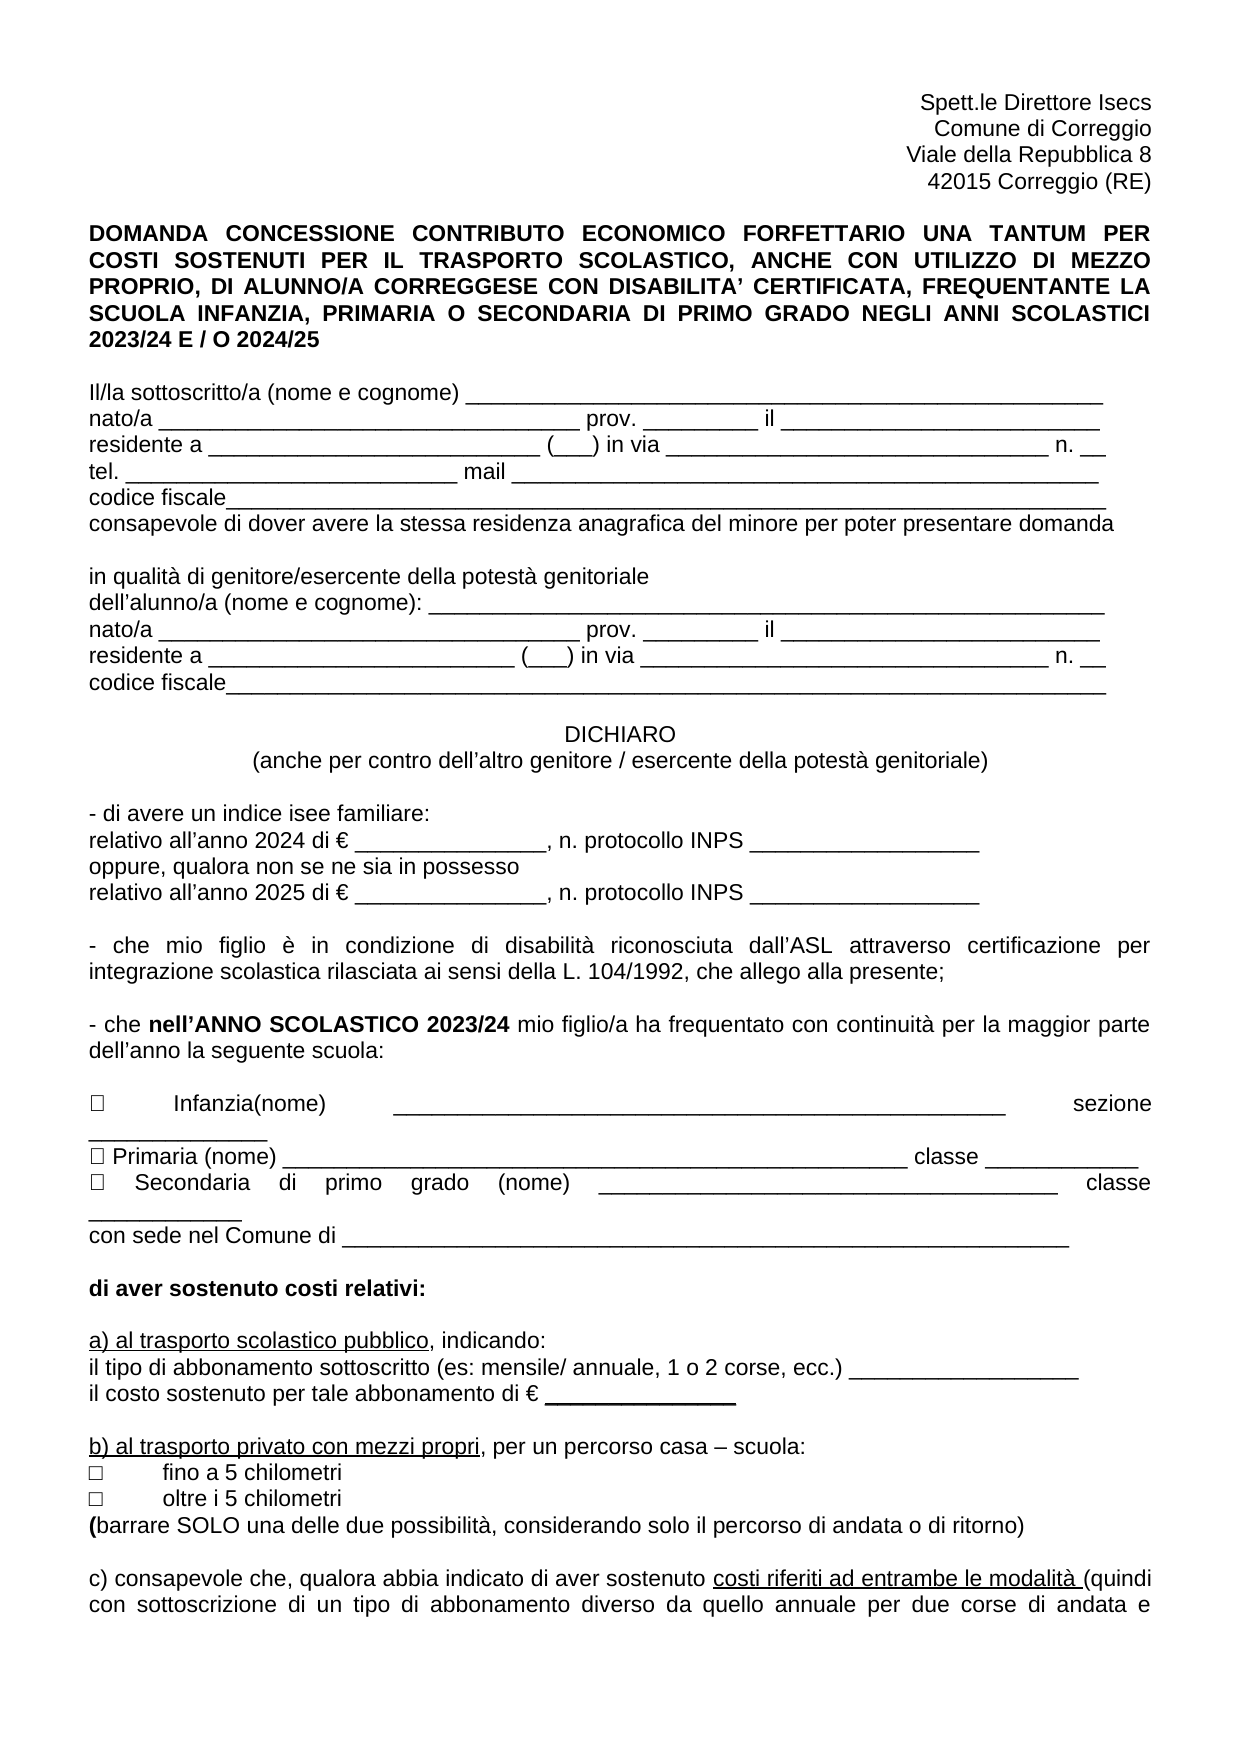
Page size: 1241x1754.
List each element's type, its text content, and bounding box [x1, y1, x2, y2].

text in qualità di genitore/esercente della potestà genitoriale [89, 563, 1152, 589]
text consapevole di dover avere la stessa residenza anagrafica del minore per poter presentare domanda [89, 510, 1152, 537]
text (barrare SOLO una delle due possibilità, considerando solo il percorso di andata o di ritorno) [89, 1512, 1152, 1538]
text nato/a _________________________________ prov. _________ il _________________________ [89, 405, 1152, 431]
text relativo all’anno 2024 di € _______________, n. protocollo INPS __________________ [89, 827, 1152, 853]
text 42015 Correggio (RE) [89, 168, 1152, 194]
text - che nell’ANNO SCOLASTICO 2023/24 mio figlio/a ha frequentato con continuità per la maggior parte dell’anno la seguente scuola: [89, 1011, 1152, 1064]
text  Primaria (nome) _________________________________________________ classe ____________ [89, 1143, 1152, 1169]
text (anche per contro dell’altro genitore / esercente della potestà genitoriale) [89, 747, 1152, 774]
text di aver sostenuto costi relativi: [89, 1274, 1152, 1301]
text il tipo di abbonamento sottoscritto (es: mensile/ annuale, 1 o 2 corse, ecc.) __________________ [89, 1354, 1152, 1380]
subtitle Spett.le Direttore Isecs [89, 89, 1152, 115]
text b) al trasporto privato con mezzi propri, per un percorso casa – scuola: [89, 1433, 1152, 1459]
text a) al trasporto scolastico pubblico, indicando: [89, 1327, 1152, 1354]
text oppure, qualora non se ne sia in possesso [89, 853, 1152, 879]
text  Secondaria di primo grado (nome) ____________________________________ classe ____________ [89, 1169, 1152, 1222]
text DICHIARO [89, 721, 1152, 747]
text codice fiscale_____________________________________________________________________ [89, 668, 1152, 695]
text - che mio figlio è in condizione di disabilità riconosciuta dall’ASL attraverso certificazione per integrazione scolastica rilasciata ai sensi della L. 104/1992, che allego alla presente; [89, 932, 1152, 985]
text nato/a _________________________________ prov. _________ il _________________________ [89, 616, 1152, 642]
text con sede nel Comune di _________________________________________________________ [89, 1222, 1152, 1248]
text residente a __________________________ (___) in via ______________________________ n. __ [89, 431, 1152, 458]
text Viale della Repubblica 8 [89, 141, 1152, 168]
text relativo all’anno 2025 di € _______________, n. protocollo INPS __________________ [89, 879, 1152, 906]
text - di avere un indice isee familiare: [89, 800, 1152, 827]
text Il/la sottoscritto/a (nome e cognome) __________________________________________________ [89, 378, 1152, 405]
subtitle Comune di Correggio [89, 115, 1152, 141]
text □ fino a 5 chilometri [89, 1459, 1152, 1485]
text  Infanzia(nome) ________________________________________________ sezione ______________ [89, 1090, 1152, 1143]
text tel. __________________________ mail ______________________________________________ [89, 458, 1152, 484]
text □ oltre i 5 chilometri [89, 1485, 1152, 1512]
text residente a ________________________ (___) in via ________________________________ n. __ [89, 642, 1152, 668]
text DOMANDA CONCESSIONE CONTRIBUTO ECONOMICO FORFETTARIO UNA TANTUM PER COSTI SOSTENUTI PER IL TRASPORTO SCOLASTICO, ANCHE CON UTILIZZO DI MEZZO PROPRIO, DI ALUNNO/A CORREGGESE CON DISABILITA’ CERTIFICATA, FREQUENTANTE LA SCUOLA INFANZIA, PRIMARIA O SECONDARIA DI PRIMO GRADO NEGLI ANNI SCOLASTICI 2023/24 E / O 2024/25 [89, 220, 1152, 352]
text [89, 1564, 1152, 1617]
text codice fiscale_____________________________________________________________________ [89, 484, 1152, 510]
text il costo sostenuto per tale abbonamento di € _______________ [89, 1380, 1152, 1406]
text dell’alunno/a (nome e cognome): _____________________________________________________ [89, 589, 1152, 616]
